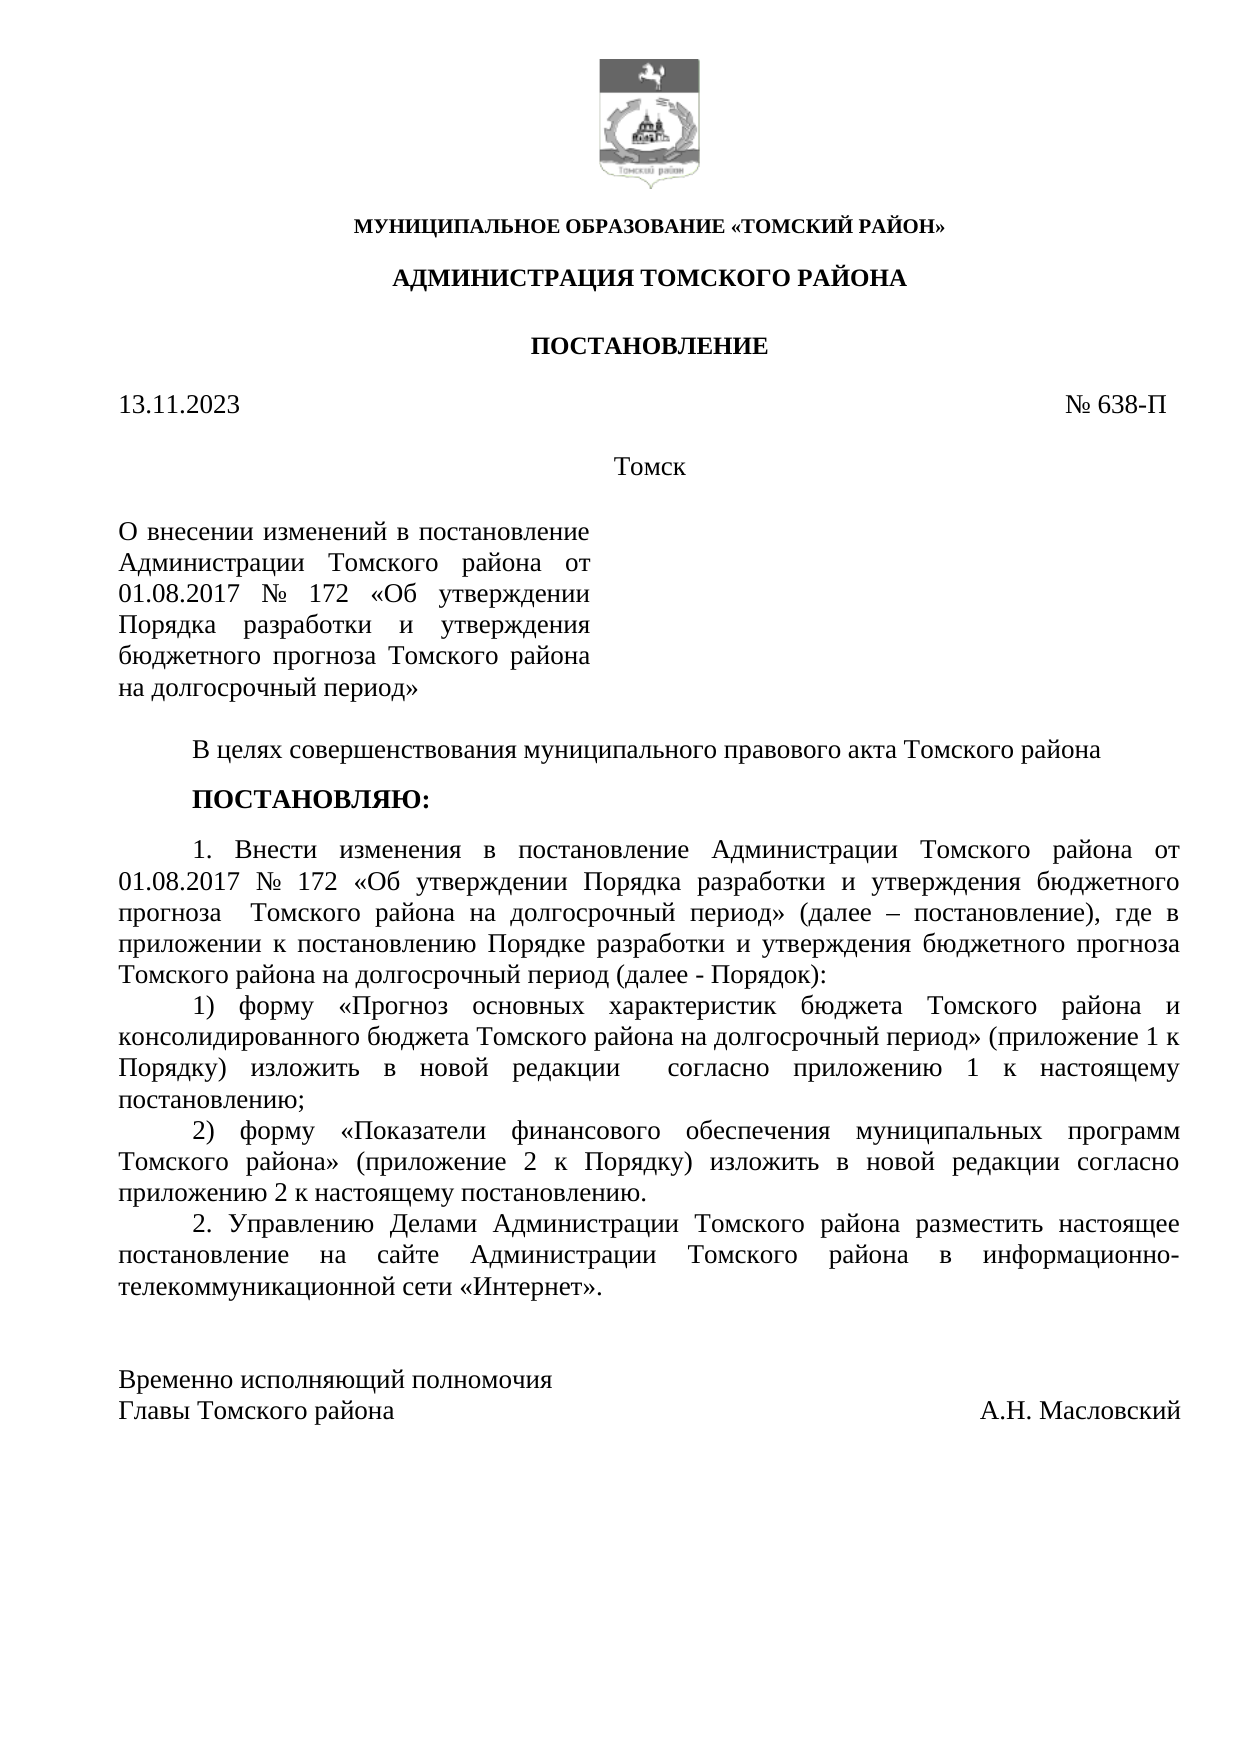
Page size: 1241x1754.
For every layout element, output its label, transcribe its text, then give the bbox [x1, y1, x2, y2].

text ПОСТАНОВЛЕНИЕ [118, 331, 1181, 359]
text Временно исполняющий полномочия [118, 1363, 1181, 1394]
text 13.11.2023 № 638-П [118, 388, 1181, 419]
text ПОСТАНОВЛЯЮ: [118, 783, 1181, 814]
subtitle АДМИНИСТРАЦИЯ ТОМСКОГО РАЙОНА [118, 263, 1181, 292]
text Томск [118, 450, 1181, 481]
text 2. Управлению Делами Администрации Томского района разместить настоящее постановление на сайте Администрации Томского района в информационно-телекоммуникационной сети «Интернет». [118, 1207, 1181, 1301]
text МУНИЦИПАЛЬНОЕ ОБРАЗОВАНИЕ «ТОМСКИЙ РАЙОН» [118, 214, 1181, 238]
text В целях совершенствования муниципального правового акта Томского района [118, 733, 1181, 764]
text 1. Внести изменения в постановление Администрации Томского района от 01.08.2017 № 172 «Об утверждении Порядка разработки и утверждения бюджетного прогноза Томского района на долгосрочный период» (далее – постановление), где в приложении к постановлению Порядке разработки и утверждения бюджетного прогноза Томского района на долгосрочный период (далее - Порядок): [118, 833, 1181, 989]
text О внесении изменений в постановление Администрации Томского района от 01.08.2017 № 172 «Об утверждении Порядка разработки и утверждения бюджетного прогноза Томского района на долгосрочный период» [118, 515, 591, 702]
text 2) форму «Показатели финансового обеспечения муниципальных программ Томского района» (приложение 2 к Порядку) изложить в новой редакции согласно приложению 2 к настоящему постановлению. [118, 1114, 1181, 1207]
text Главы Томского района А.Н. Масловский [118, 1394, 1181, 1425]
text 1) форму «Прогноз основных характеристик бюджета Томского района и консолидированного бюджета Томского района на долгосрочный период» (приложение 1 к Порядку) изложить в новой редакции согласно приложению 1 к настоящему постановлению; [118, 989, 1181, 1114]
